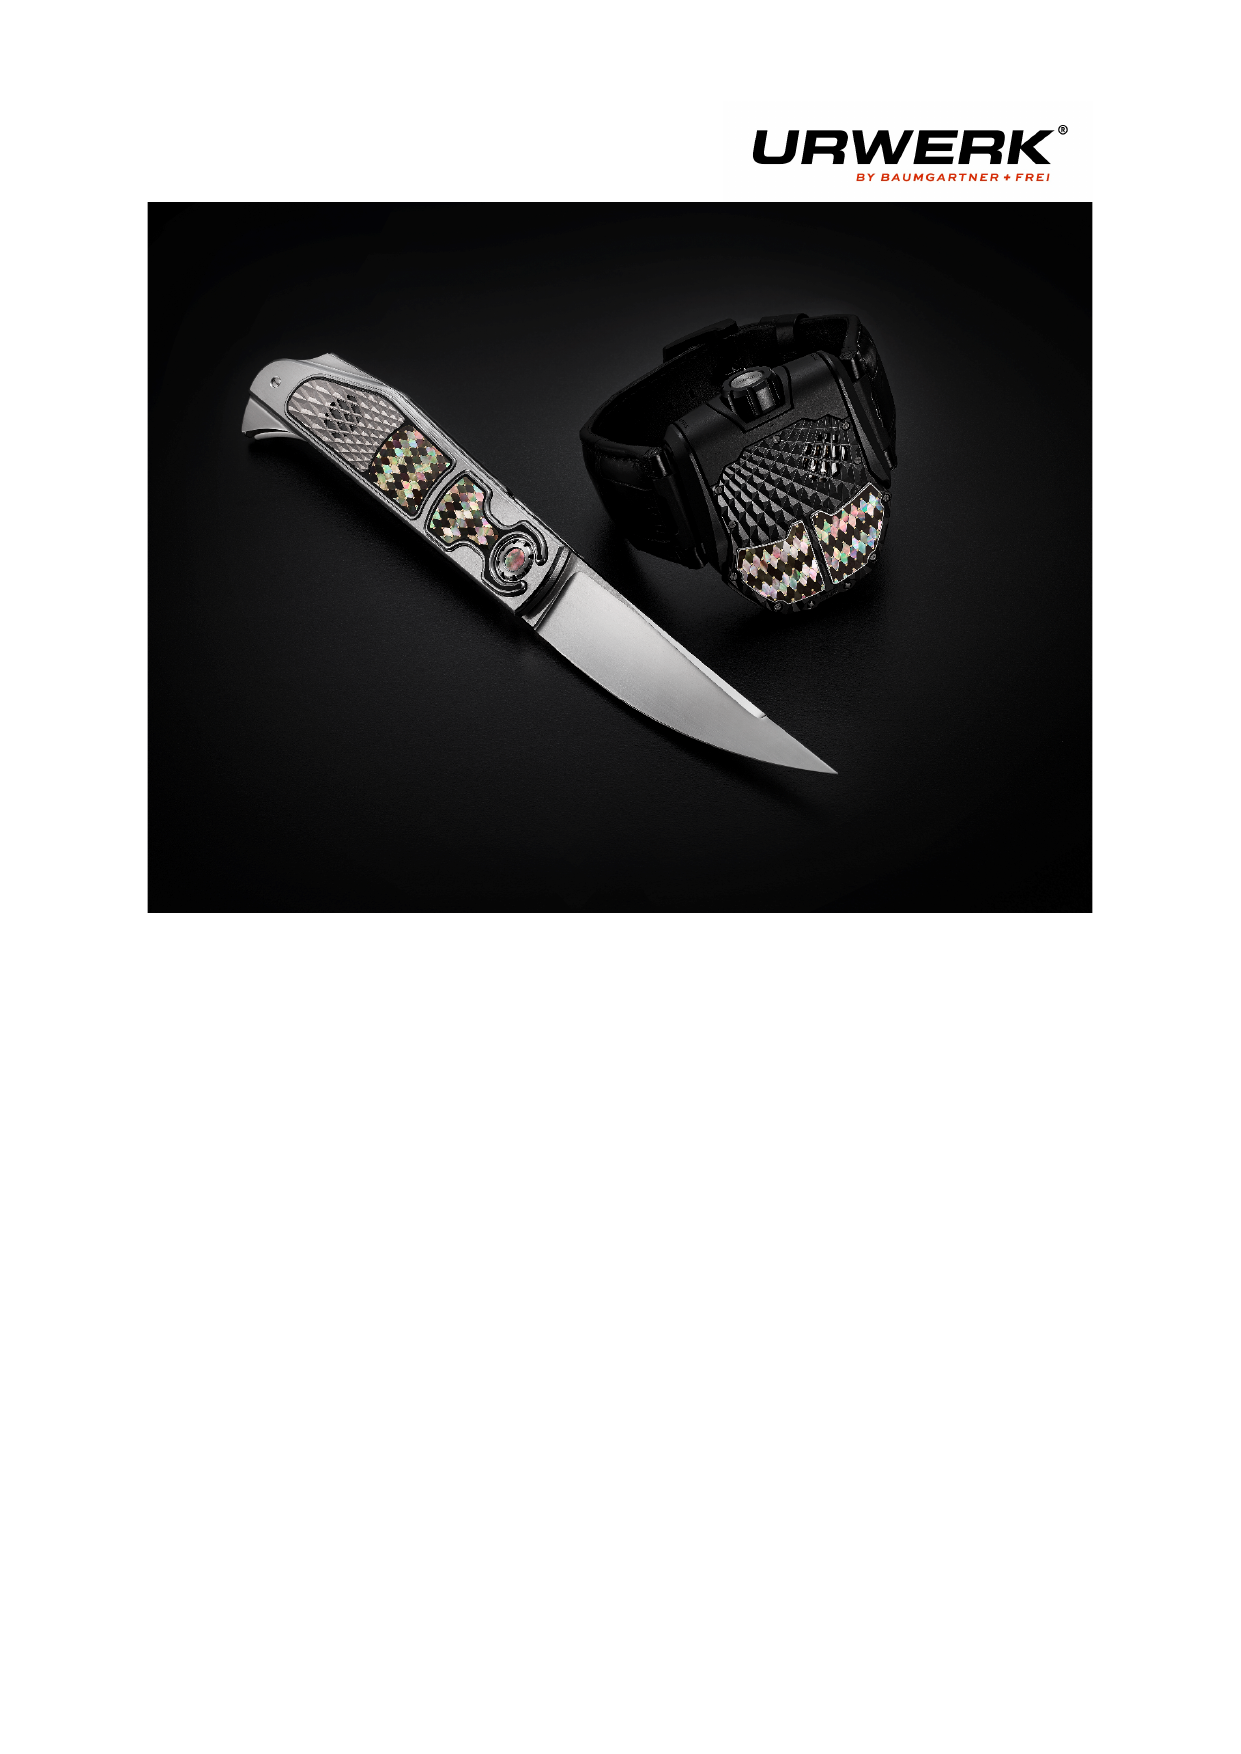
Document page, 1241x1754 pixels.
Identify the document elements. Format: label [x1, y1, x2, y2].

picture [147, 101, 1093, 913]
